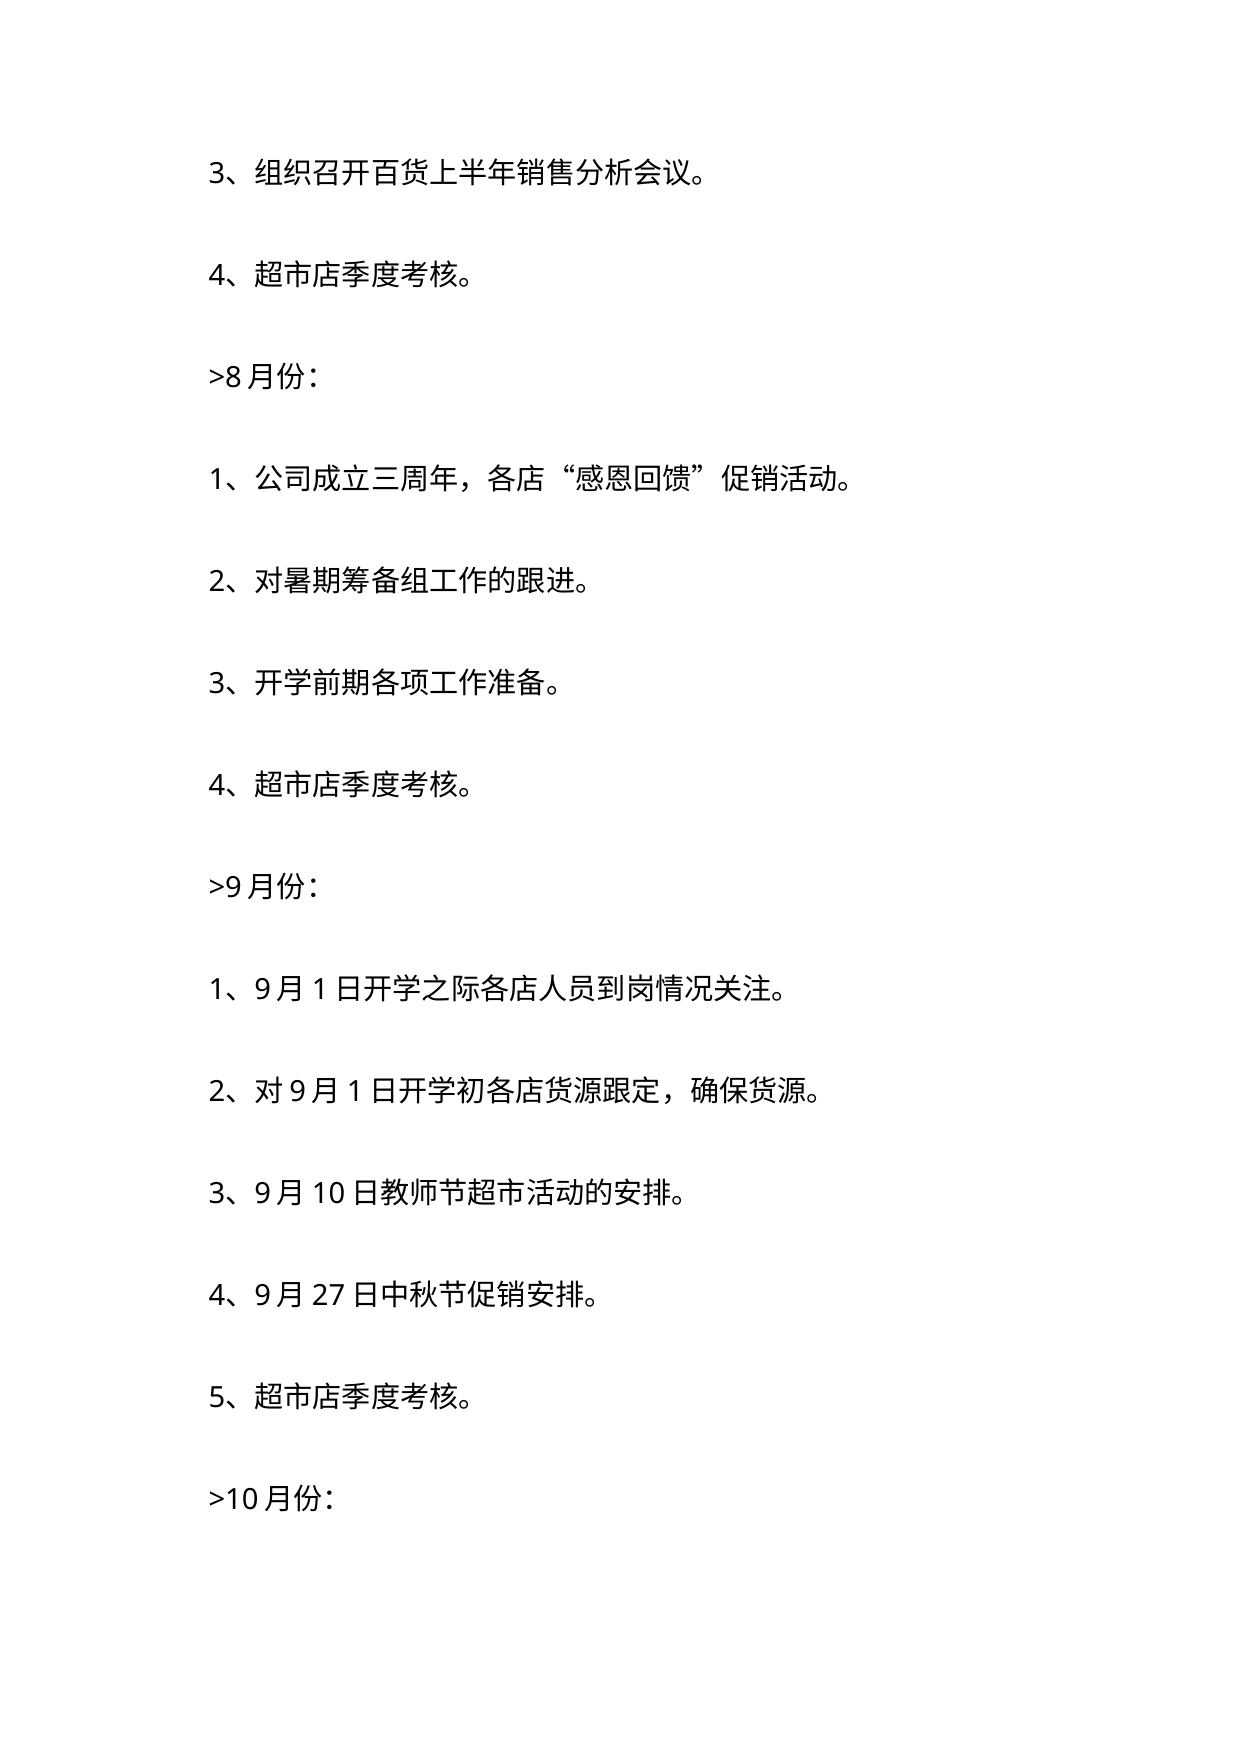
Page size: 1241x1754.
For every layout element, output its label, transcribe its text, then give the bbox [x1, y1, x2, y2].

text 4、超市店季度考核。 [150, 252, 1090, 294]
text >10月份： [150, 1476, 1090, 1518]
text 3、开学前期各项工作准备。 [150, 660, 1090, 702]
text 3、组织召开百货上半年销售分析会议。 [150, 150, 1090, 192]
text 2、对9月1日开学初各店货源跟定，确保货源。 [150, 1068, 1090, 1110]
text 4、9月27日中秋节促销安排。 [150, 1272, 1090, 1314]
text 5、超市店季度考核。 [150, 1374, 1090, 1416]
text 1、公司成立三周年，各店“感恩回馈”促销活动。 [150, 456, 1090, 498]
text >9月份： [150, 864, 1090, 906]
text 2、对暑期筹备组工作的跟进。 [150, 558, 1090, 600]
text 4、超市店季度考核。 [150, 762, 1090, 804]
text >8月份： [150, 354, 1090, 396]
text 1、9月1日开学之际各店人员到岗情况关注。 [150, 966, 1090, 1008]
text 3、9月10日教师节超市活动的安排。 [150, 1170, 1090, 1212]
